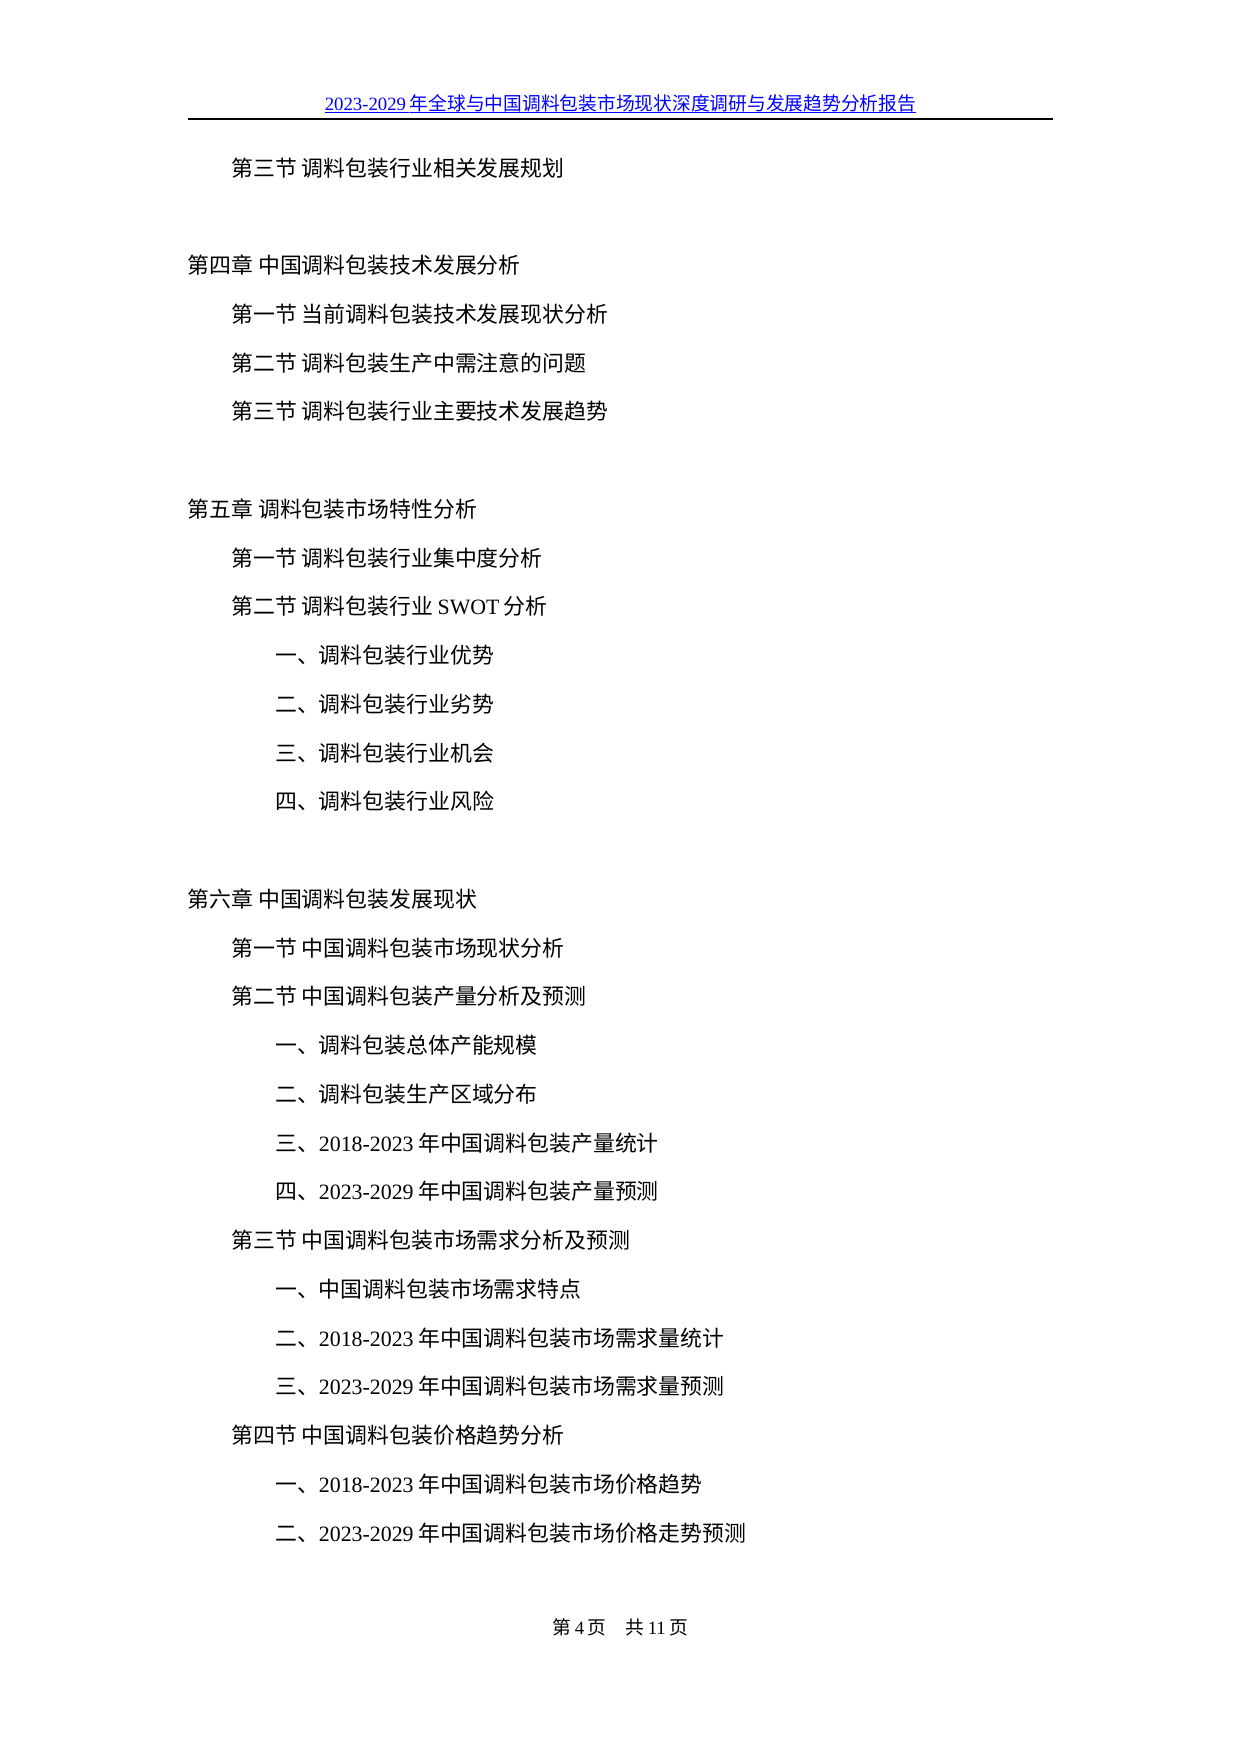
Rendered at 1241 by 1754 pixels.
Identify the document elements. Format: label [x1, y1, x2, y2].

text [187, 150, 1053, 1548]
